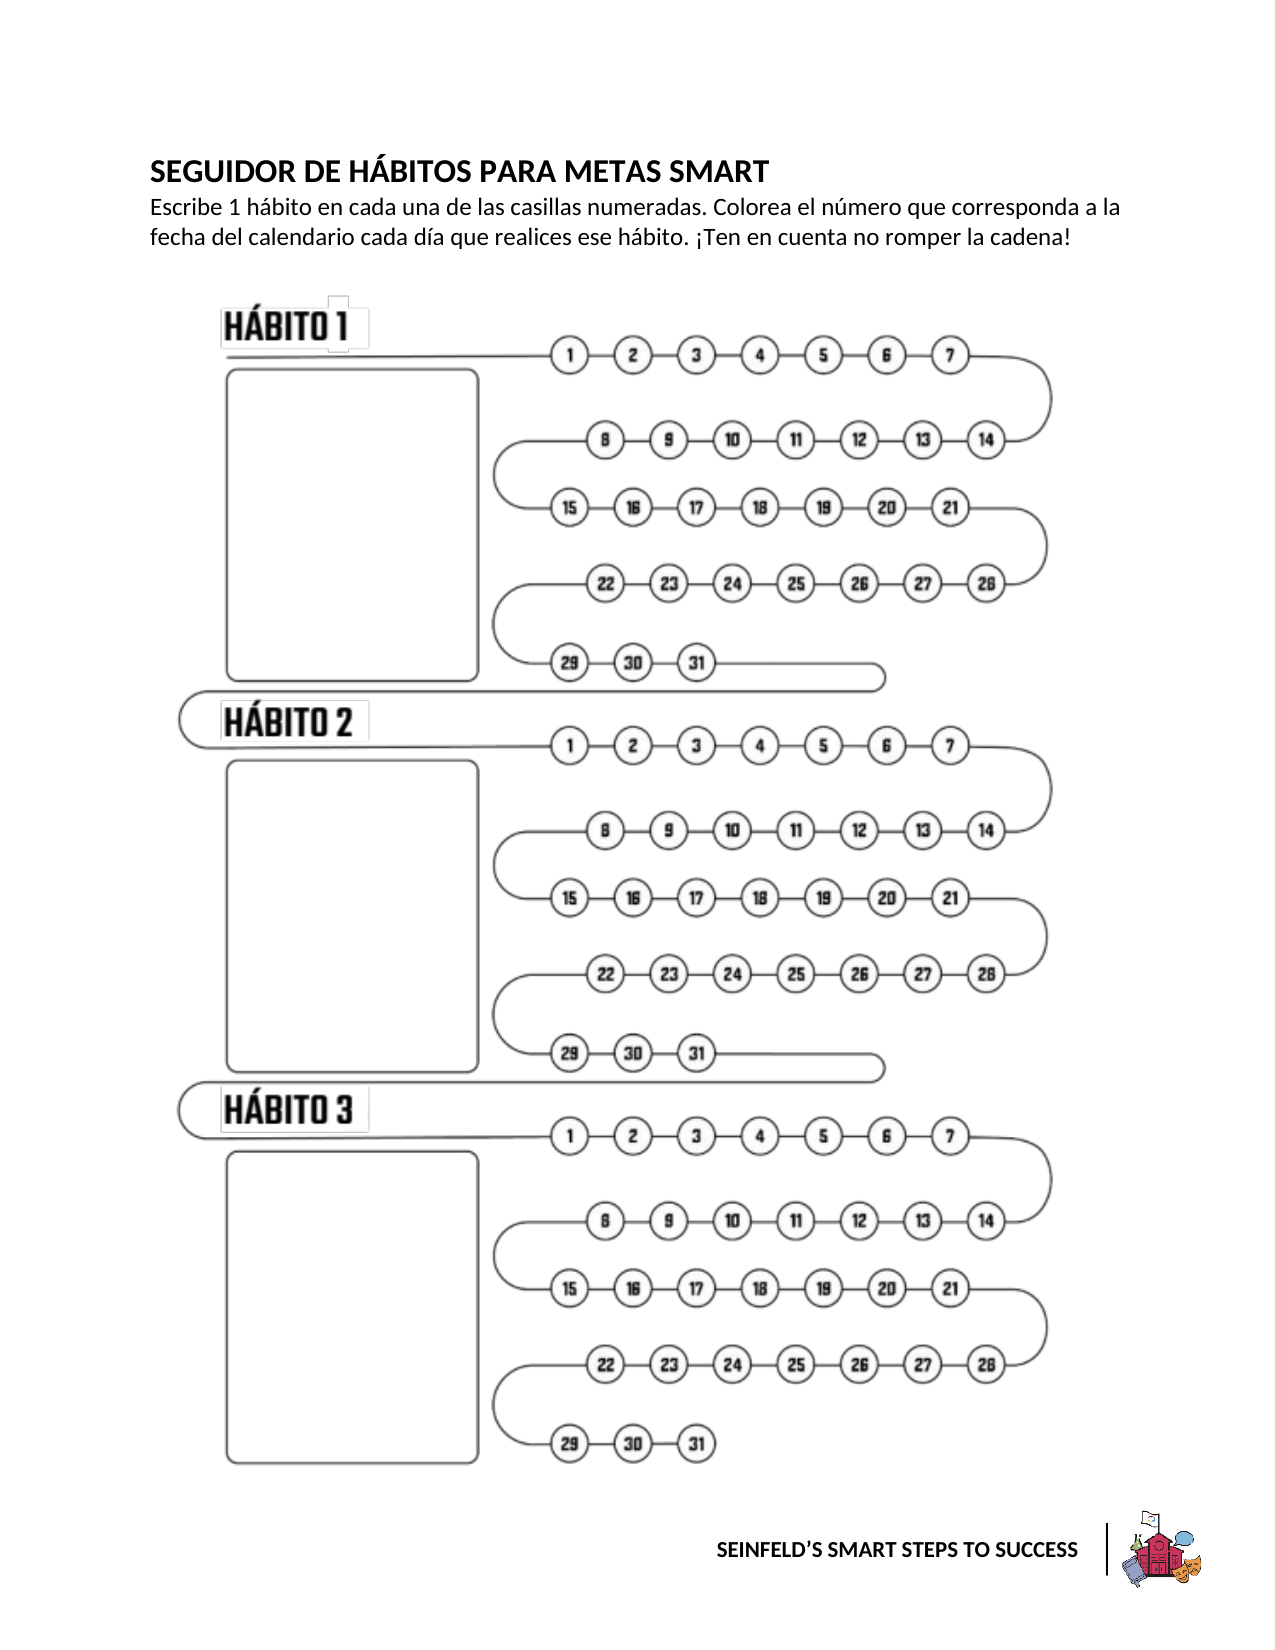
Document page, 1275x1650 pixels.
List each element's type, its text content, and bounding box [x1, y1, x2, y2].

picture [0, 1, 1275, 1650]
text SEGUIDOR DE HÁBITOS PARA METAS SMART Escribe 1 hábito en cada una de las casillas numeradas. Colorea el número que corresponda a la fecha del calendario cada día que realices ese hábito. ¡Ten en cuenta no romper la cadena! [150, 150, 1125, 252]
